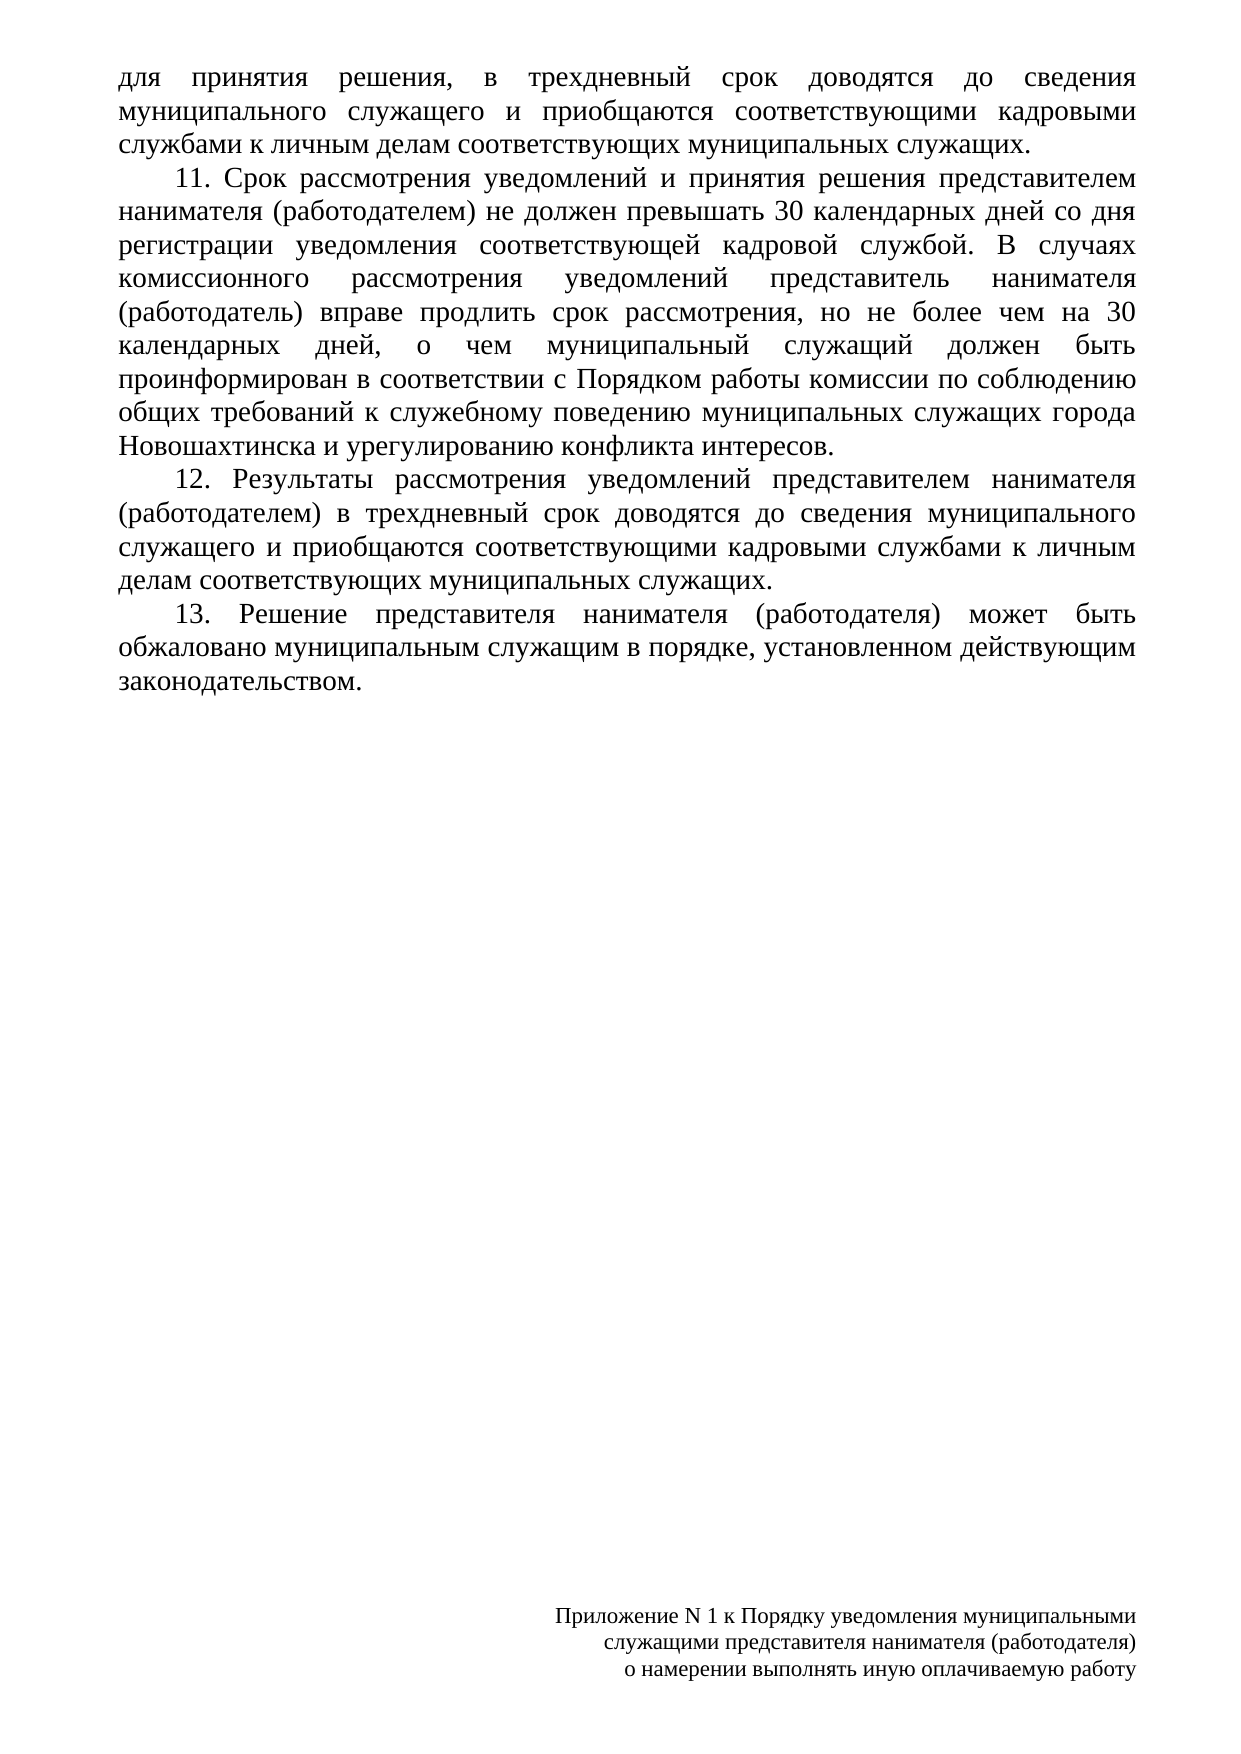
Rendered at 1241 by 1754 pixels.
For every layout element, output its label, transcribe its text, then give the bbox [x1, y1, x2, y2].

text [118, 59, 1137, 160]
text служащими представителя нанимателя (работодателя) [118, 1628, 1137, 1655]
text 13. Решение представителя нанимателя (работодателя) может быть обжаловано муниципальным служащим в порядке, установленном действующим законодательством. [118, 596, 1137, 696]
text 12. Результаты рассмотрения уведомлений представителем нанимателя (работодателем) в трехдневный срок доводятся до сведения муниципального служащего и приобщаются соответствующими кадровыми службами к личным делам соответствующих муниципальных служащих. [118, 462, 1137, 596]
text 11. Срок рассмотрения уведомлений и принятия решения представителем нанимателя (работодателем) не должен превышать 30 календарных дней со дня регистрации уведомления соответствующей кадровой службой. В случаях комиссионного рассмотрения уведомлений представитель нанимателя (работодатель) вправе продлить срок рассмотрения, но не более чем на 30 календарных дней, о чем муниципальный служащий должен быть проинформирован в соответствии с Порядком работы комиссии по соблюдению общих требований к служебному поведению муниципальных служащих города Новошахтинска и урегулированию конфликта интересов. [118, 160, 1137, 462]
text Приложение N 1 к Порядку уведомления муниципальными [118, 1602, 1137, 1628]
text о намерении выполнять иную оплачиваемую работу [118, 1655, 1137, 1681]
